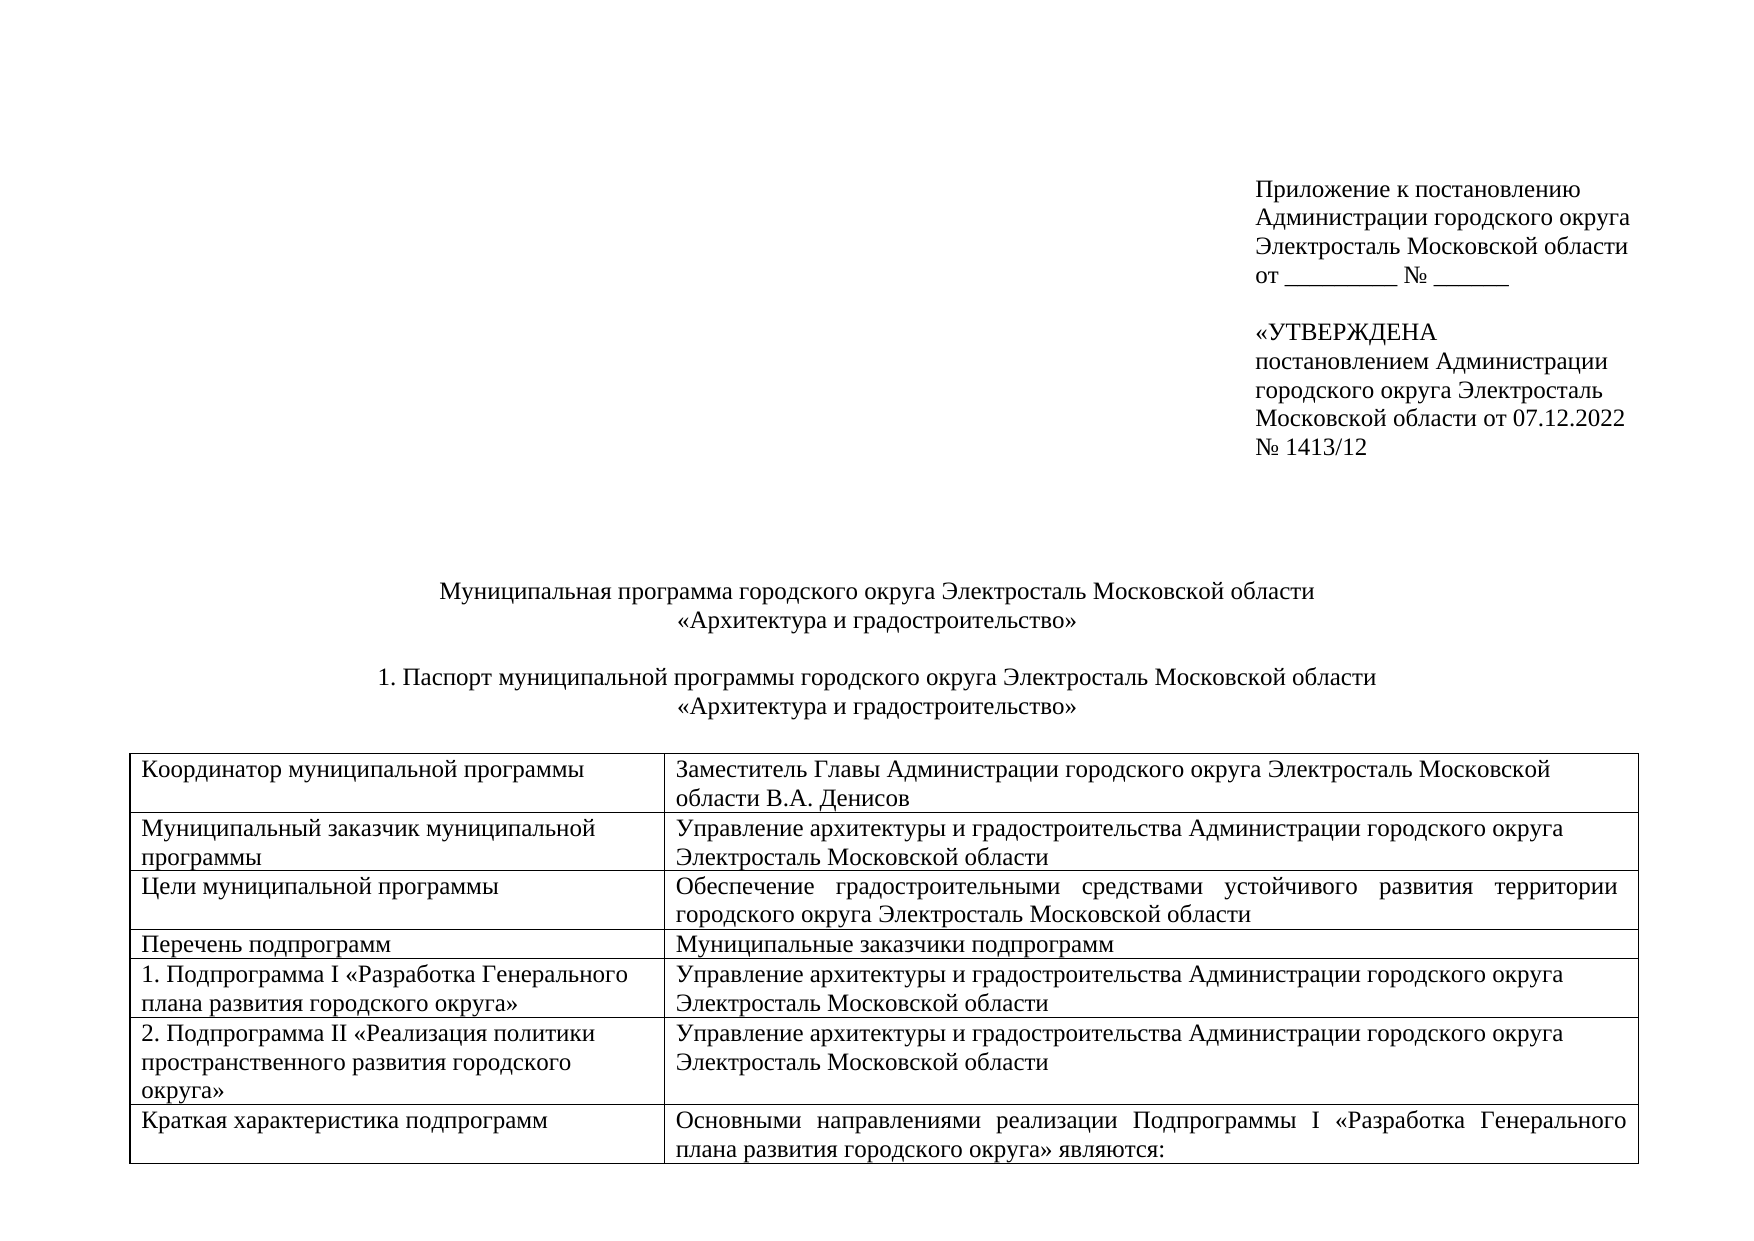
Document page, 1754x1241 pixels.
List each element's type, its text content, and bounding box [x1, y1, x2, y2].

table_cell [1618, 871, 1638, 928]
table_cell Перечень подпрограмм [131, 930, 664, 958]
table_cell Муниципальные заказчики подпрограмм [665, 930, 1638, 958]
table_cell 1. Подпрограмма I «Разработка Генерального плана развития городского округа» [131, 959, 664, 1017]
table_header Координатор муниципальной программы [131, 754, 664, 812]
text 1. Паспорт муниципальной программы городского округа Электросталь Московской области [118, 662, 1636, 691]
text от _________ № ______ [1255, 260, 1636, 288]
text городского округа Электросталь [1255, 375, 1636, 403]
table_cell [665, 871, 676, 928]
table_cell 2. Подпрограмма II «Реализация политики пространственного развития городского округа» [131, 1018, 664, 1104]
table_cell Управление архитектуры и градостроительства Администрации городского округа Электросталь Московской области [665, 959, 1638, 1017]
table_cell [131, 1105, 664, 1163]
table_cell Управление архитектуры и градостроительства Администрации городского округа Электросталь Московской области [665, 813, 1638, 870]
text Администрации городского округа [1255, 202, 1636, 231]
text Электросталь Московской области [1255, 231, 1636, 260]
text «Архитектура и градостроительство» [118, 691, 1636, 720]
text «Архитектура и градостроительство» [118, 605, 1636, 633]
table_cell Цели муниципальной программы [131, 871, 664, 928]
table_cell Муниципальный заказчик муниципальной программы [131, 813, 664, 870]
text постановлением Администрации [1255, 346, 1636, 375]
table_cell Управление архитектуры и градостроительства Администрации городского округа Электросталь Московской области [665, 1018, 1638, 1104]
table_header Заместитель Главы Администрации городского округа Электросталь Московской области В.А. Денисов [665, 754, 1638, 812]
text Приложение к постановлению [1255, 177, 1636, 202]
text Муниципальная программа городского округа Электросталь Московской области [118, 576, 1636, 605]
text Московской области от 07.12.2022 № 1413/12 [1255, 403, 1636, 461]
text «УТВЕРЖДЕНА [1255, 317, 1636, 346]
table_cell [665, 1105, 1638, 1163]
